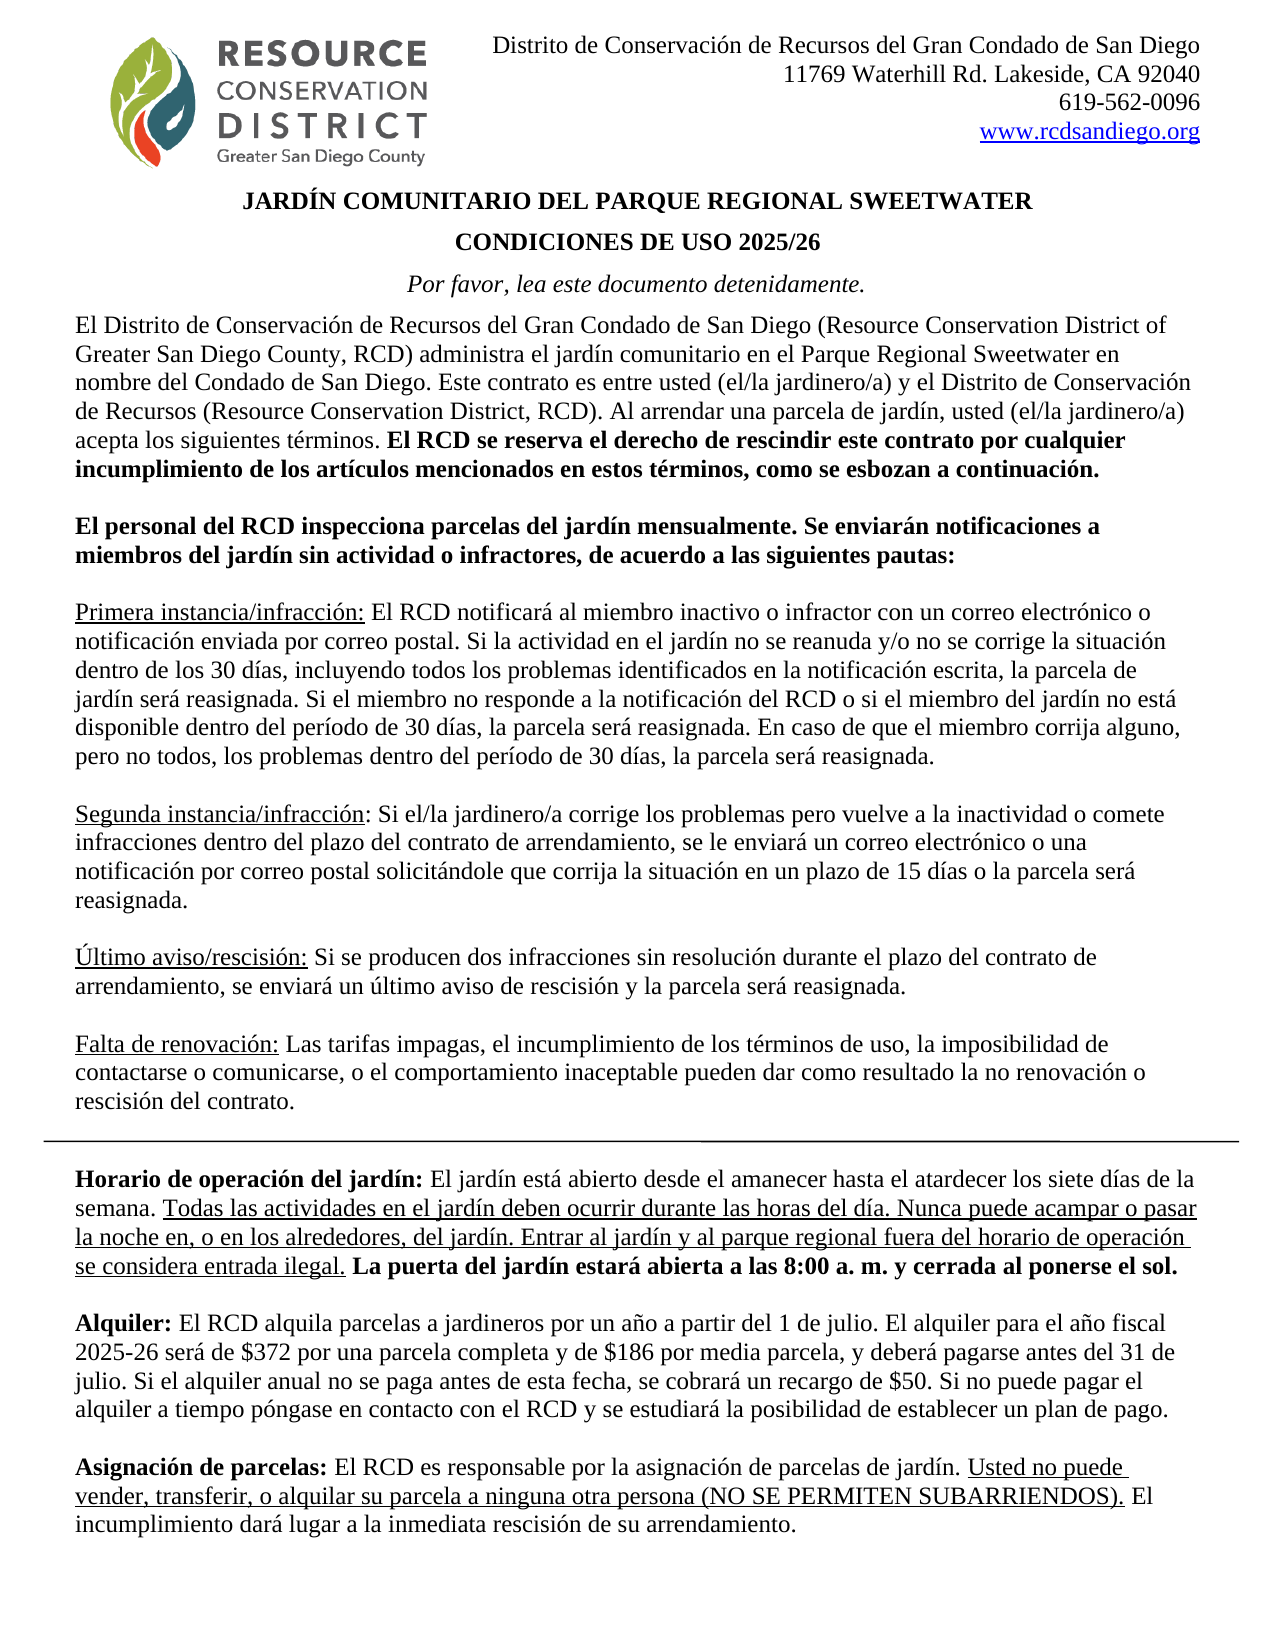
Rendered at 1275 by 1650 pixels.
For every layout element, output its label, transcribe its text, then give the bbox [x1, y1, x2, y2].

list Último aviso/rescisión: Si se producen dos infracciones sin resolución durante el plazo del contrato de arrendamiento, se enviará un último aviso de rescisión y la parcela será reasignada. [75, 942, 1200, 1000]
picture [101, 22, 434, 174]
text Asignación de parcelas: El RCD es responsable por la asignación de parcelas de jardín. Usted no puede vender, transferir, o alquilar su parcela a ninguna otra persona (NO SE PERMITEN SUBARRIENDOS). El incumplimiento dará lugar a la inmediata rescisión de su arrendamiento. [75, 1452, 1200, 1538]
text Por favor, lea este documento detenidamente. [75, 269, 1200, 297]
list El Distrito de Conservación de Recursos del Gran Condado de San Diego (Resource Conservation District of Greater San Diego County, RCD) administra el jardín comunitario en el Parque Regional Sweetwater en nombre del Condado de San Diego. Este contrato es entre usted (el/la jardinero/a) y el Distrito de Conservación de Recursos (Resource Conservation District, RCD). Al arrendar una parcela de jardín, usted (el/la jardinero/a) acepta los siguientes términos. El RCD se reserva el derecho de rescindir este contrato por cualquier incumplimiento de los artículos mencionados en estos términos, como se esbozan a continuación. [75, 310, 1200, 482]
list El personal del RCD inspecciona parcelas del jardín mensualmente. Se enviarán notificaciones a miembros del jardín sin actividad o infractores, de acuerdo a las siguientes pautas: [75, 511, 1200, 569]
text CONDICIONES DE USO 2025/26 [75, 227, 1200, 256]
text JARDÍN COMUNITARIO DEL PARQUE REGIONAL SWEETWATER [75, 186, 1200, 215]
list Falta de renovación: Las tarifas impagas, el incumplimiento de los términos de uso, la imposibilidad de contactarse o comunicarse, o el comportamiento inaceptable pueden dar como resultado la no renovación o rescisión del contrato. [75, 1029, 1200, 1115]
list Horario de operación del jardín: El jardín está abierto desde el amanecer hasta el atardecer los siete días de la semana. Todas las actividades en el jardín deben ocurrir durante las horas del día. Nunca puede acampar o pasar la noche en, o en los alrededores, del jardín. Entrar al jardín y al parque regional fuera del horario de operación se considera entrada ilegal. La puerta del jardín estará abierta a las 8:00 a. m. y cerrada al ponerse el sol. [75, 1164, 1200, 1279]
list Segunda instancia/infracción: Si el/la jardinero/a corrige los problemas pero vuelve a la inactividad o comete infracciones dentro del plazo del contrato de arrendamiento, se le enviará un correo electrónico o una notificación por correo postal solicitándole que corrija la situación en un plazo de 15 días o la parcela será reasignada. [75, 799, 1200, 914]
list Primera instancia/infracción: El RCD notificará al miembro inactivo o infractor con un correo electrónico o notificación enviada por correo postal. Si la actividad en el jardín no se reanuda y/o no se corrige la situación dentro de los 30 días, incluyendo todos los problemas identificados en la notificación escrita, la parcela de jardín será reasignada. Si el miembro no responde a la notificación del RCD o si el miembro del jardín no está disponible dentro del período de 30 días, la parcela será reasignada. En caso de que el miembro corrija alguno, pero no todos, los problemas dentro del período de 30 días, la parcela será reasignada. [75, 597, 1200, 770]
list Alquiler: El RCD alquila parcelas a jardineros por un año a partir del 1 de julio. El alquiler para el año fiscal 2025-26 será de $372 por una parcela completa y de $186 por media parcela, y deberá pagarse antes del 31 de julio. Si el alquiler anual no se paga antes de esta fecha, se cobrará un recargo de $50. Si no puede pagar el alquiler a tiempo póngase en contacto con el RCD y se estudiará la posibilidad de establecer un plan de pago. [75, 1308, 1200, 1423]
